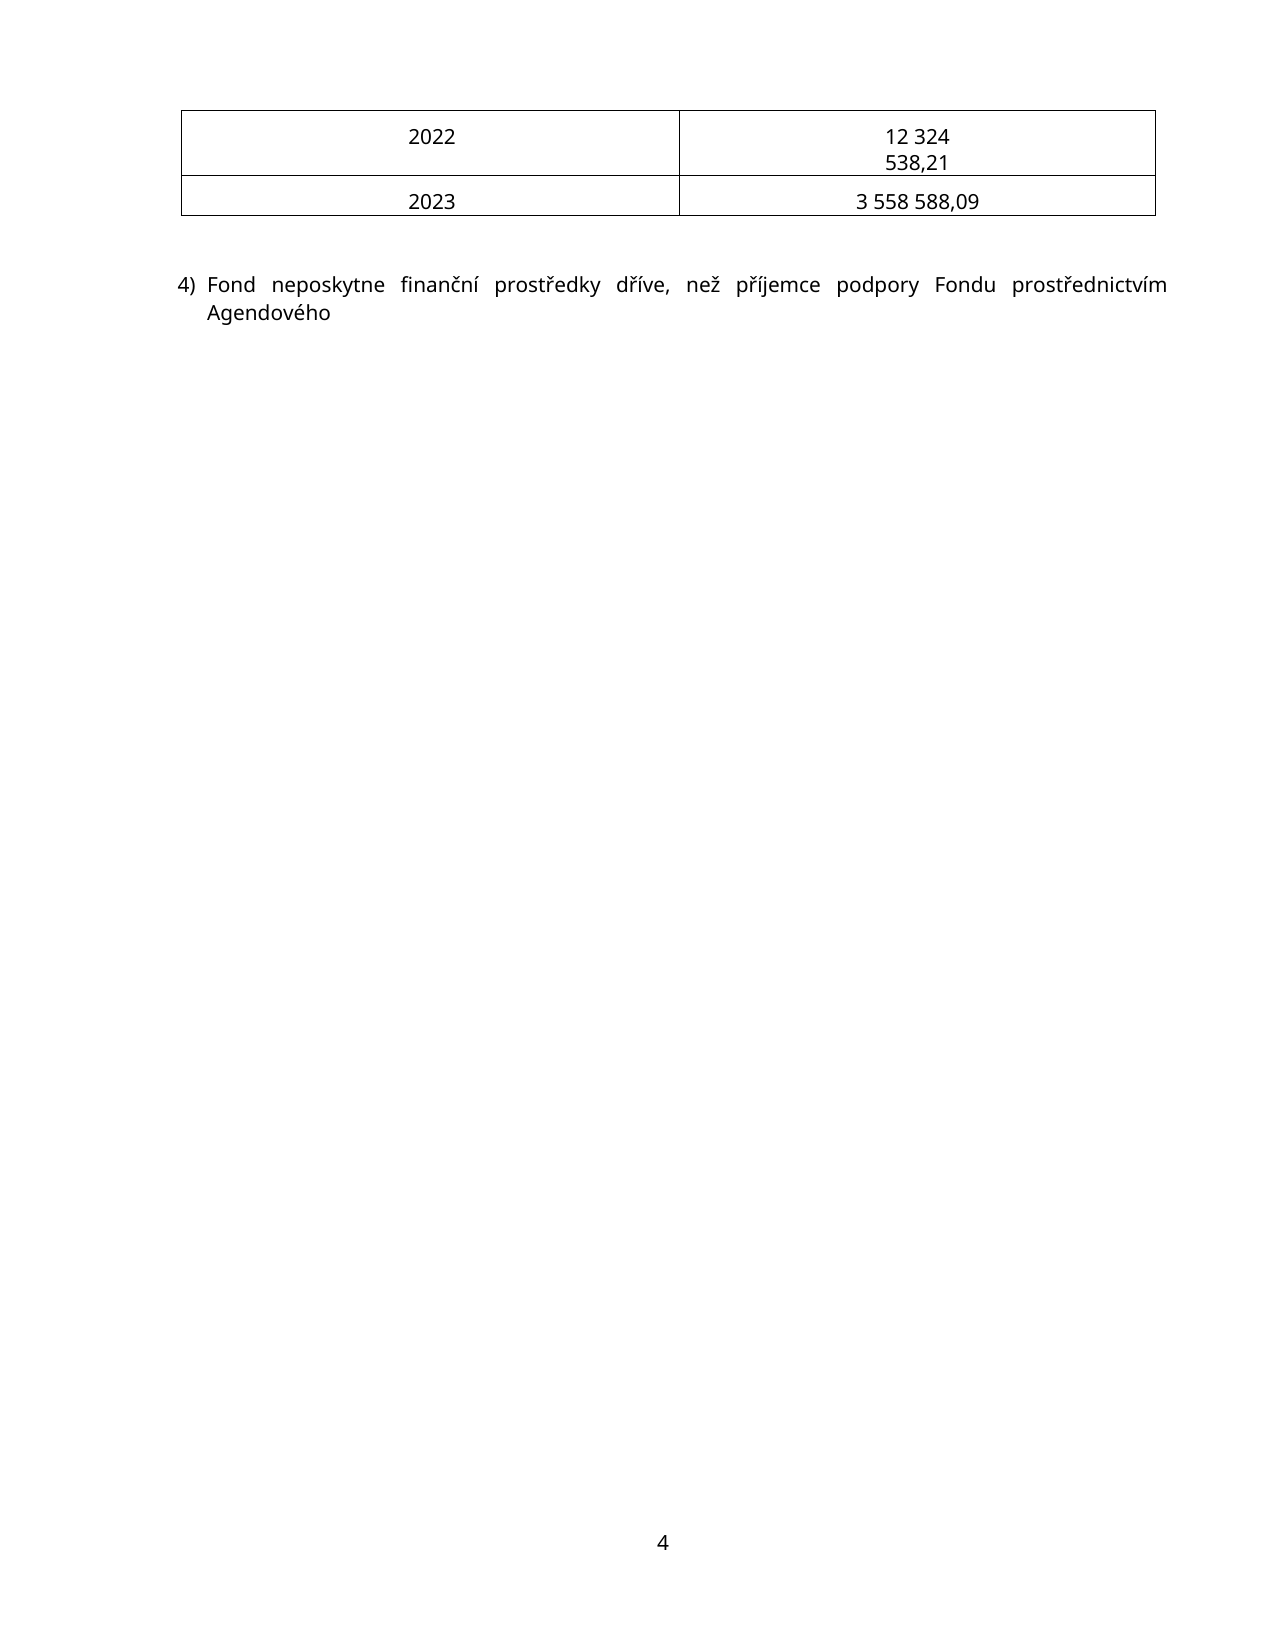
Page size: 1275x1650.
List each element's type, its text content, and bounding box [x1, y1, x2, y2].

table_cell 3 558 588,09 [680, 176, 1155, 215]
list Fond neposkytne finanční prostředky dříve, než příjemce podpory Fondu prostřednictvím Agendového [177, 270, 1169, 327]
table_cell 2022 [182, 111, 679, 175]
table_cell 2023 [182, 176, 679, 215]
table_cell 12 324 538,21 [680, 111, 1155, 175]
